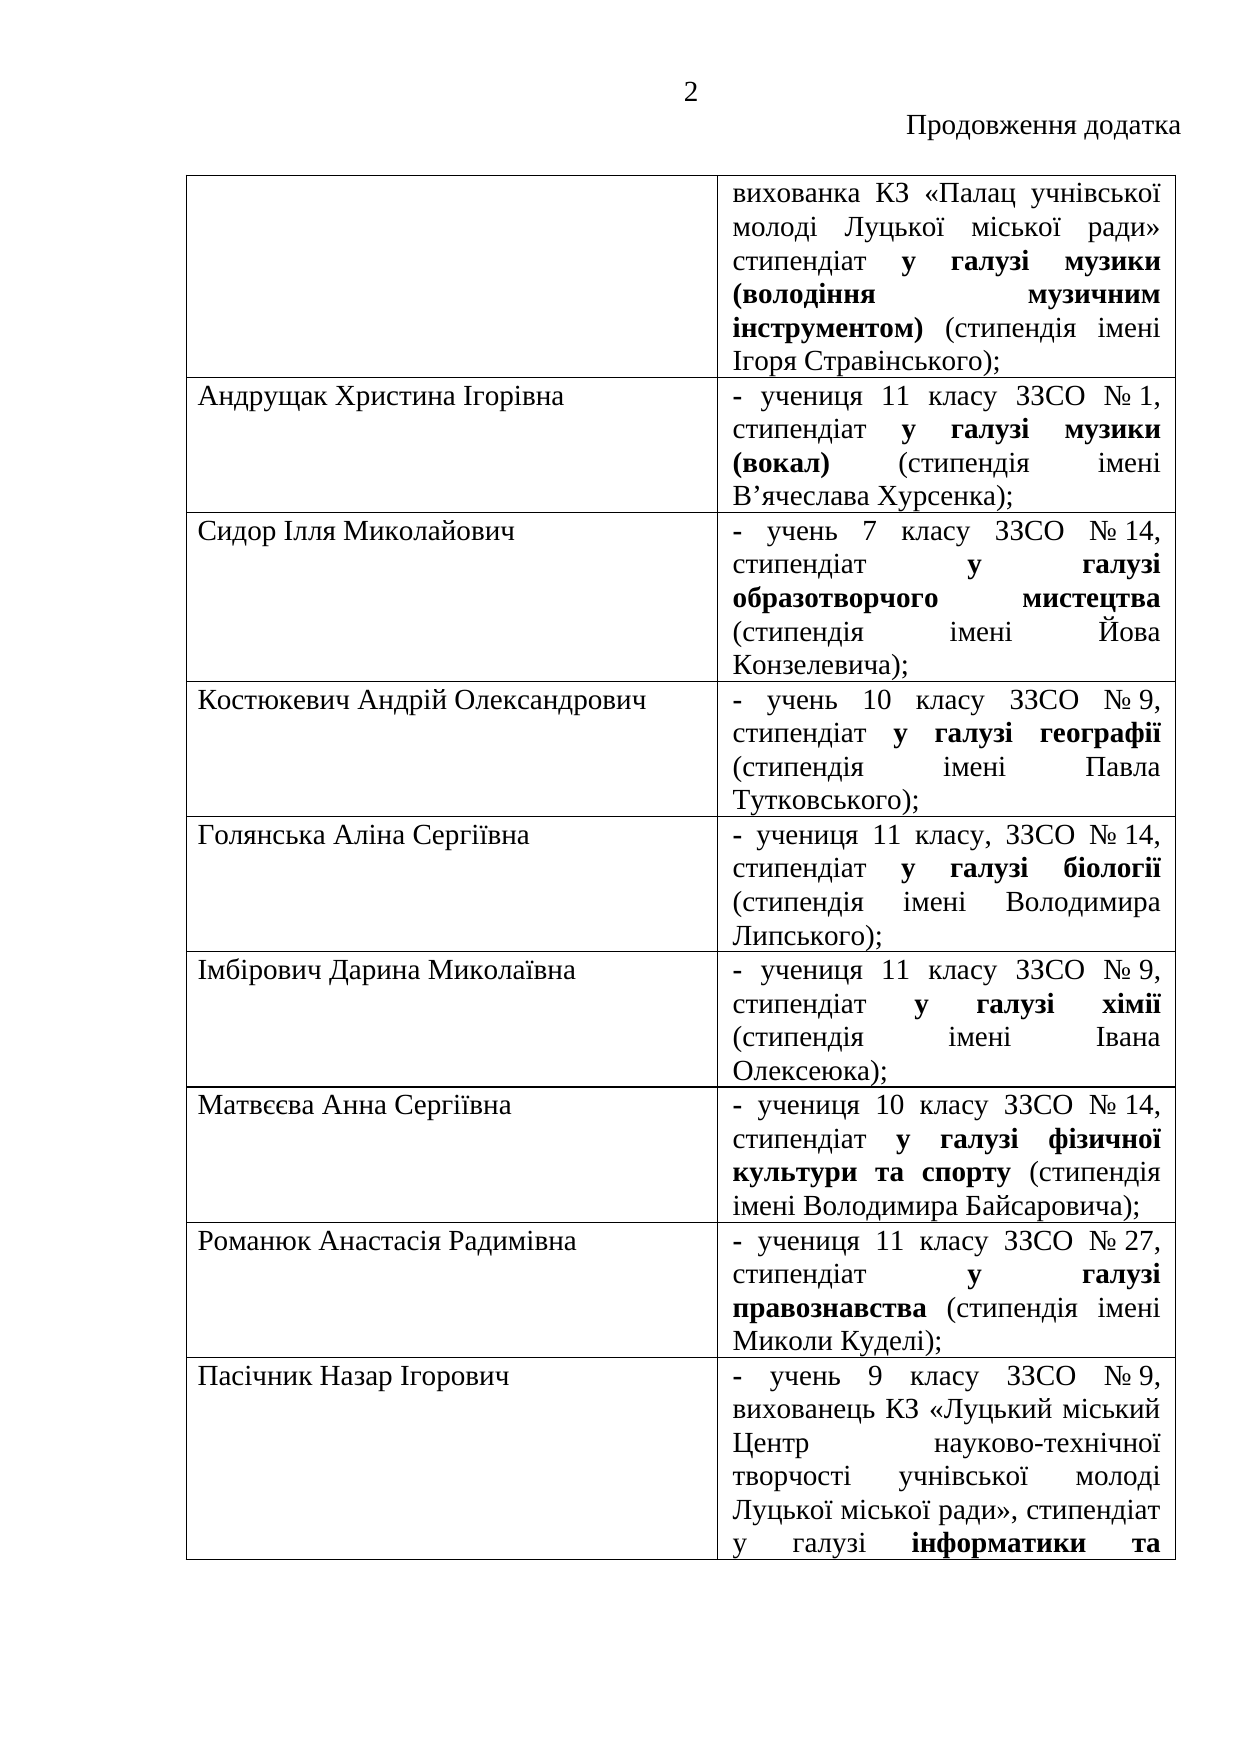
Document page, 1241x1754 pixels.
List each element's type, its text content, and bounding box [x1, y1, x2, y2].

table_cell - учень 10 класу ЗЗСО № 9, стипендіат у галузі географії (стипендія імені Павла Тутковського); [718, 682, 1175, 816]
table_cell - учениця 11 класу, ЗЗСО № 14, стипендіат у галузі біології (стипендія імені Володимира Липського); [718, 817, 1175, 951]
table_cell - учень 7 класу ЗЗСО № 14, стипендіат у галузі образотворчого мистецтва (стипендія імені Йова Конзелевича); [718, 513, 1175, 681]
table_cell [718, 1358, 1175, 1559]
table_cell - учениця 11 класу ЗЗСО № 1, стипендіат у галузі музики (вокал) (стипендія імені В’ячеслава Хурсенка); [718, 378, 1175, 512]
table_cell Романюк Анастасія Радимівна [187, 1223, 717, 1357]
table_cell Костюкевич Андрій Олександрович [187, 682, 717, 816]
table_cell Імбірович Дарина Миколаївна [187, 952, 717, 1086]
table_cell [187, 176, 717, 377]
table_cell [718, 176, 1175, 377]
table_cell Сидор Ілля Миколайович [187, 513, 717, 681]
table_cell - учениця 11 класу ЗЗСО № 27, стипендіат у галузі правознавства (стипендія імені Миколи Куделі); [718, 1223, 1175, 1357]
table_cell Матвєєва Анна Сергіївна [187, 1088, 717, 1222]
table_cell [187, 1358, 717, 1559]
table_cell - учениця 11 класу ЗЗСО № 9, стипендіат у галузі хімії (стипендія імені Івана Олексеюка); [718, 952, 1175, 1086]
table_cell - учениця 10 класу ЗЗСО № 14, стипендіат у галузі фізичної культури та спорту (стипендія імені Володимира Байсаровича); [718, 1088, 1175, 1222]
table_cell Андрущак Христина Ігорівна [187, 378, 717, 512]
table_cell Голянська Аліна Сергіївна [187, 817, 717, 951]
